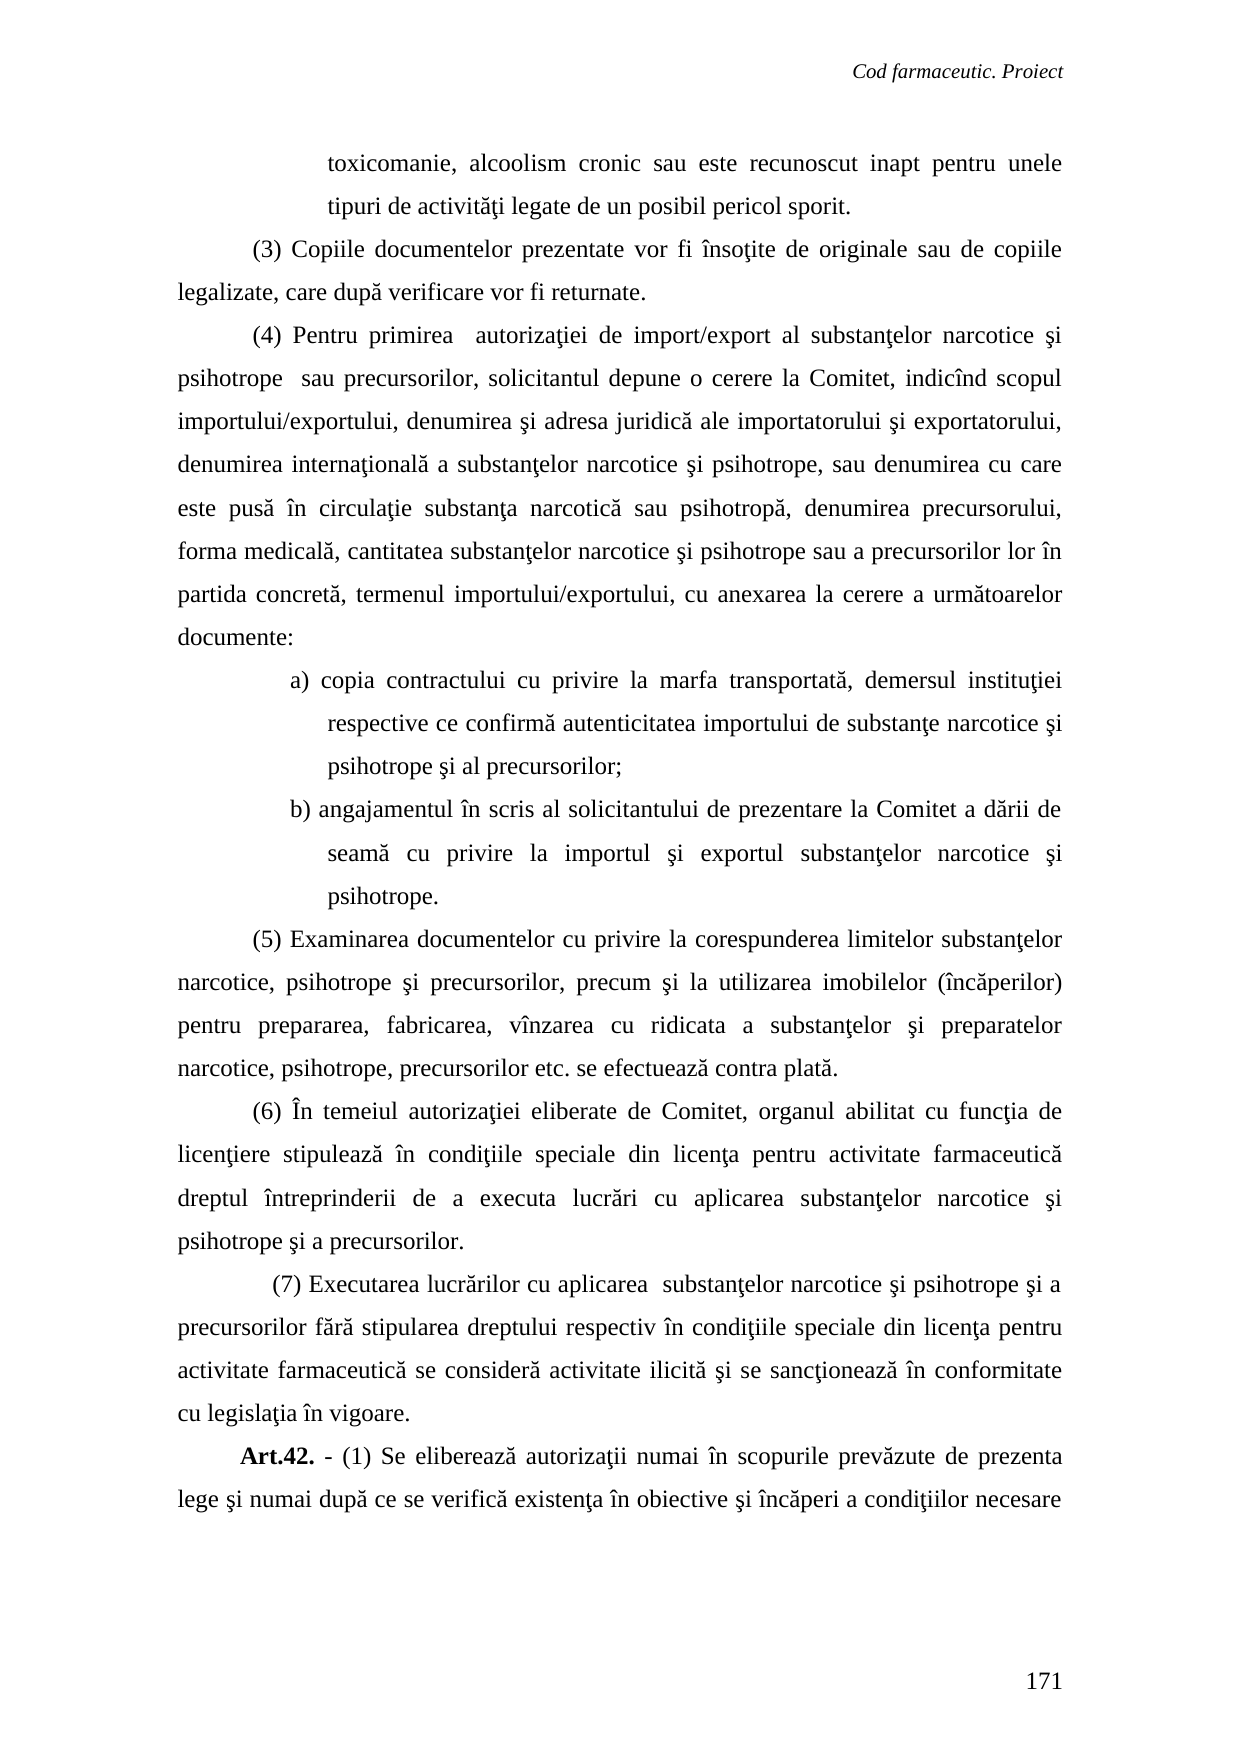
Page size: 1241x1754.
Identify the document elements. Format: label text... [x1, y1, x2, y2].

text (5) Examinarea documentelor cu privire la corespunderea limitelor substanţelor narcotice, psihotrope şi precursorilor, precum şi la utilizarea imobilelor (încăperilor) pentru prepararea, fabricarea, vînzarea cu ridicata a substanţelor şi preparatelor narcotice, psihotrope, precursorilor etc. se efectuează contra plată. [177, 924, 1063, 1082]
text (4) Pentru primirea autorizaţiei de import/export al substanţelor narcotice şi psihotrope sau precursorilor, solicitantul depune o cerere , indicînd scopul importului/exportului, denumirea şi adresa juridică ale importatorului şi exportatorului, denumirea internaţională a substanţelor narcotice şi psihotrope, sau denumirea cu care este pusă în circulaţie substanţa narcotică sau psihotropă, denumirea precursorului, forma medicală, cantitatea substanţelor narcotice şi psihotrope sau a precursorilor lor în partida concretă, termenul importului/exportului, cu anexarea la cerere a următoarelor documente: [177, 320, 1063, 651]
text (3) Copiile documentelor prezentate vor fi însoţite de originale sau de copiile legalizate, care după verificare vor fi returnate. [177, 234, 1063, 306]
text b) angajamentul în scris al solicitantului de prezentare a dării de seamă cu privire la importul şi exportul substanţelor narcotice şi psihotrope. [290, 794, 1063, 909]
text (7) Executarea lucrărilor cu aplicarea substanţelor narcotice şi psihotrope şi a precursorilor fără stipularea dreptului respectiv în condiţiile speciale din licenţa pentru activitate farmaceutică se consideră activitate ilicită şi se sancţionează în conformitate cu legislaţia în vigoare. [177, 1269, 1063, 1427]
text (6) În temeiul autorizaţiei eliberate de Comitet, organul abilitat cu funcţia de licenţiere stipulează în condiţiile speciale din licenţa pentru activitate farmaceutică dreptul întreprinderii de a executa lucrări cu aplicarea substanţelor narcotice şi psihotrope şi a precursorilor. [177, 1096, 1063, 1254]
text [290, 148, 1063, 219]
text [177, 1441, 1063, 1513]
text a) copia contractului cu privire la marfa transportată, demersul instituţiei respective ce confirmă autenticitatea importului de substanţe narcotice şi psihotrope şi al precursorilor; [290, 665, 1063, 780]
